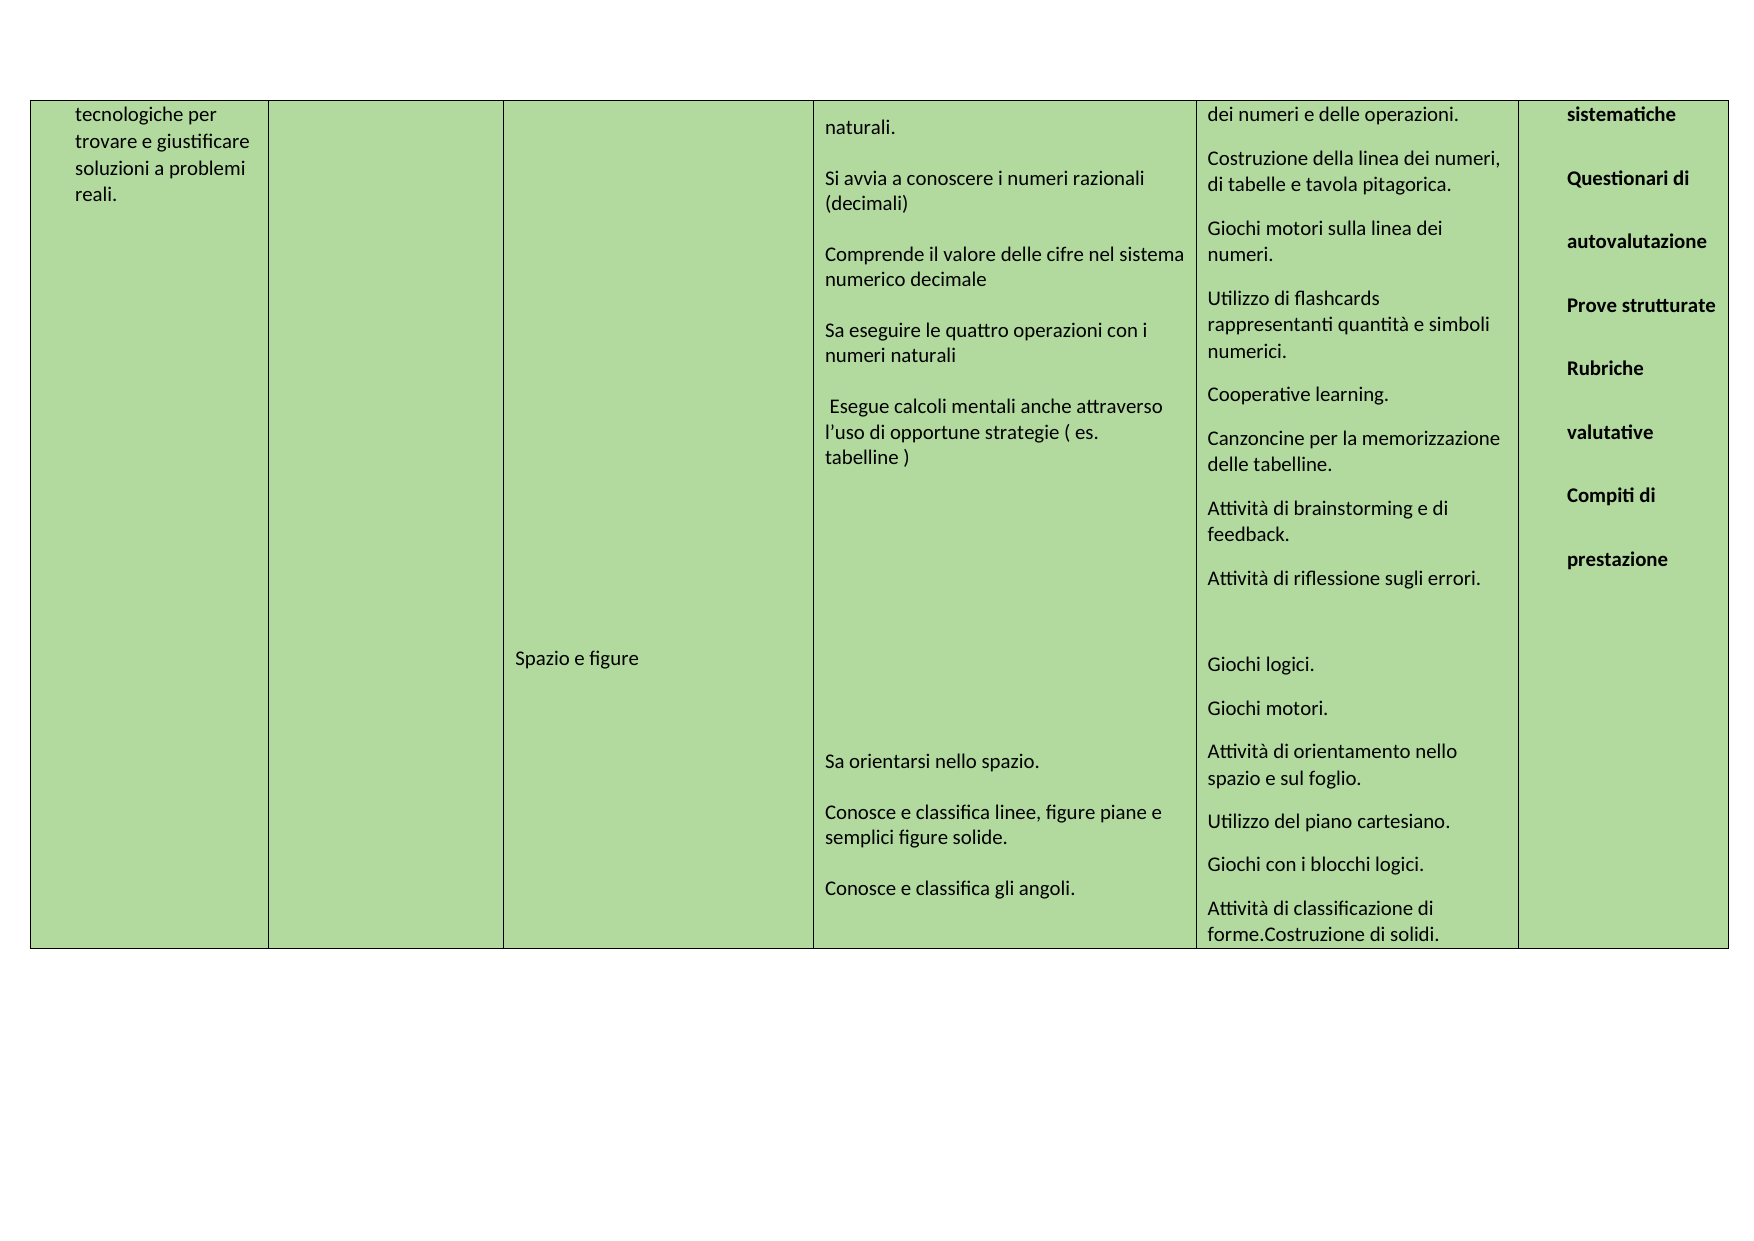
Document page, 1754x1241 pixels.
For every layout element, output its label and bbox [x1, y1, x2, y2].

table_cell [1197, 101, 1518, 948]
table_cell [504, 101, 813, 948]
table_cell [31, 101, 268, 948]
table_cell [814, 101, 1196, 948]
table_cell [269, 101, 503, 948]
table_cell [1519, 101, 1728, 948]
